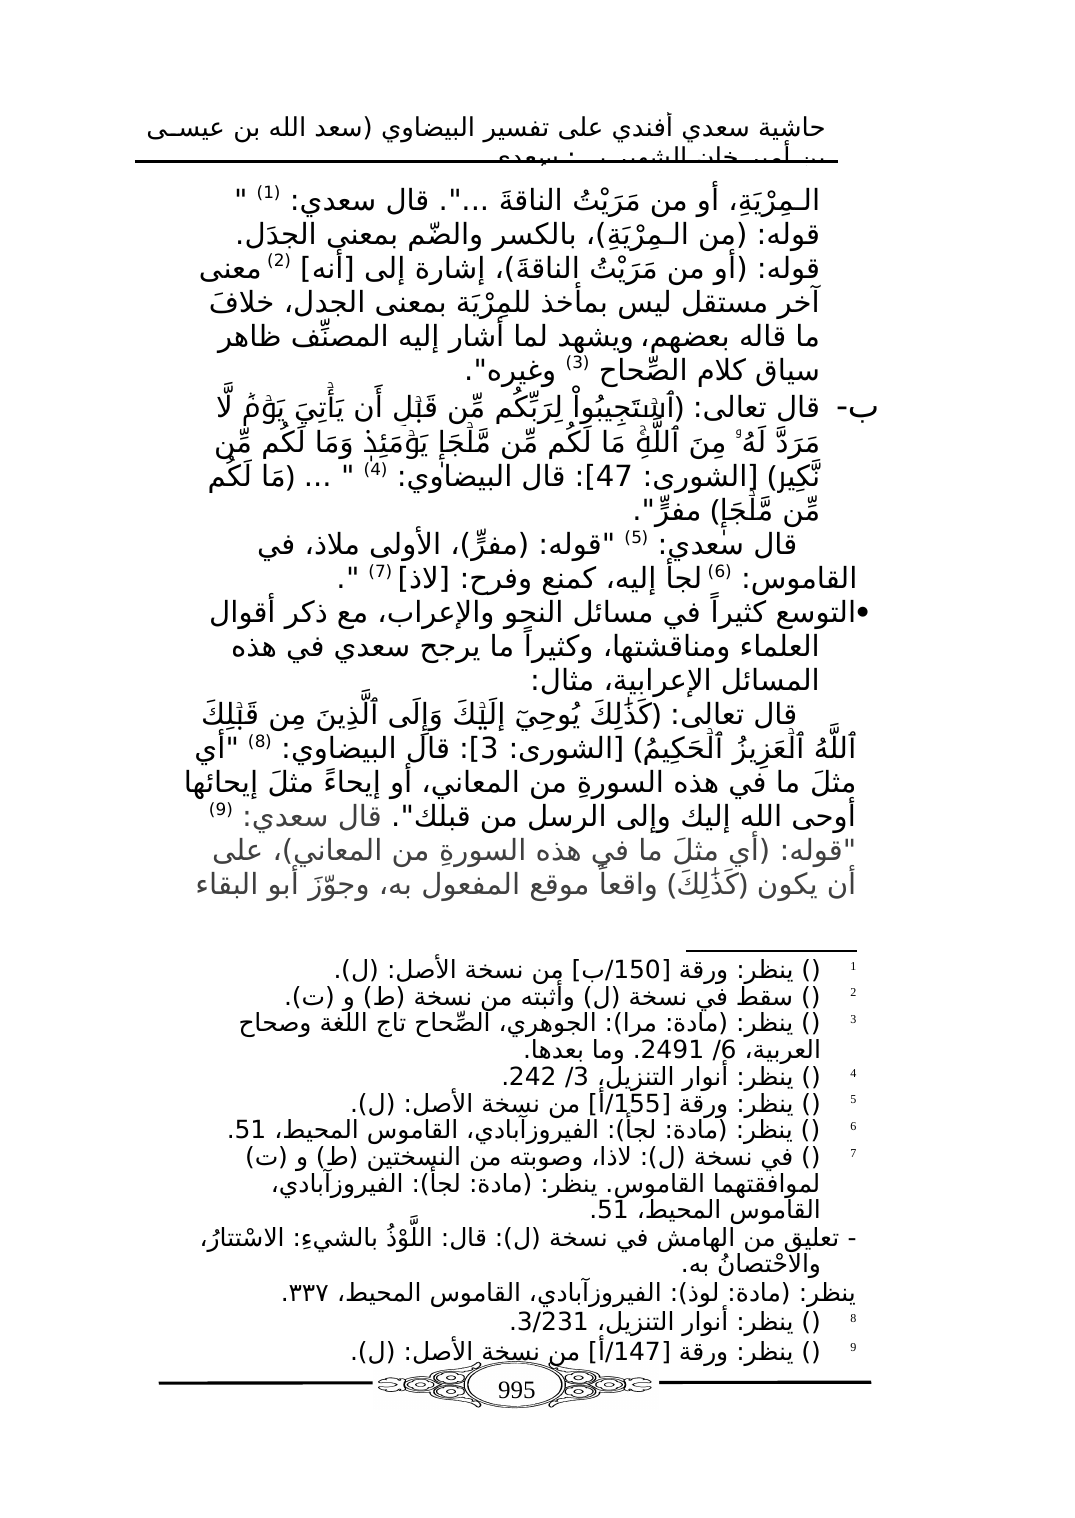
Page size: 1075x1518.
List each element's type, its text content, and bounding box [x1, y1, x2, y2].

list قال تعالى: ﴿ٱسۡتَجِيبُواْ لِرَبِّكُم مِّن قَبۡلِ أَن يَأۡتِيَ يَوۡمٞ لَّا مَرَدَّ لَهُۥ مِنَ ٱللَّهِۚ مَا لَكُم مِّن مَّلۡجَإٖ يَوۡمَئِذٖ وَمَا لَكُم مِّن نَّكِيرٖ﴾ [الشورى: 47]: قال البيضاوي: () " ... ﴿مَا لَكُم مِّن مَّلۡجَإٖ﴾ مفرٍّ". [177, 387, 701, 528]
text قال تعالى: ﴿كَذَٰلِكَ يُوحِيٓ إِلَيۡكَ وَإِلَى ٱلَّذِينَ مِن قَبۡلِكَ ٱللَّهُ ٱلۡعَزِيزُ ٱلۡحَكِيمُ﴾ [الشورى: 3]: قال البيضاوي: () "أي مثلَ ما في هذه السورةِ من المعاني، أو إيحاءً مثلَ إيحائها أوحى الله إليك وإلى الرسل من قبلك". قال سعدي: () "قوله: (أي مثلَ ما في هذه السورةِ من المعاني)، على أن يكون ﴿كَذَٰلِكَ﴾ واقعاً موقع المفعول به، وجوّزَ أبو البقاء () كون ﴿كَذَٰلِكَ﴾ مبتدأ و﴿يُوحِيٓ﴾ الخبر، قال العلّامة التفتازاني: () لم يجعله بالابتداء لافتقاره إلى تقدير العائد، قلتُ: حذف الضمير الواقع مفعولاً قياس، ثم جعل الإشارة إلى (الإيحاء) محوجٌ أيضاً إلى تقدير الموصوف مع أن الظاهر [أنّ] () قوله: ﴿كَذَٰلِكَ يُوحِيٓ﴾ الآية، جملة ابتدائية، وقد نصَّ في التلويح أنّ جارالله العلامة لا يُجوِّز الابتداء بالفعل ويقدّرُ المبتدأ في جميع ما يقع فيه الفعل ابتداءَ كلامٍ، () واحتمالُ الحالية يـمنعهُ أو يبعدهُ حذفُ [العامل] () المعنويّ...". [177, 697, 856, 901]
list قال تعالى: ﴿ٱسۡتَجِيبُواْ لِرَبِّكُم مِّن قَبۡلِ أَن يَأۡتِيَ يَوۡمٞ لَّا مَرَدَّ لَهُۥ مِنَ ٱللَّهِۚ مَا لَكُم مِّن مَّلۡجَإٖ يَوۡمَئِذٖ وَمَا لَكُم مِّن نَّكِيرٖ﴾ [الشورى: 47]: قال البيضاوي: () " ... ﴿مَا لَكُم مِّن مَّلۡجَإٖ﴾ مفرٍّ". [579, 387, 858, 528]
text قال سعدي: () "قوله: (مفرٍّ)، الأولى ملاذ، في القاموس: () لجأ إليه، كمنع وفرح: [لاذ] () ". [177, 528, 858, 596]
list قال تعالى: ﴿أَلَآ إِنَّ ٱلَّذِينَ يُمَارُونَ فِي ٱلسَّاعَةِ ...﴾ [الشورى: 18]: قال البيضاوي: () " يجادلون فيها من الـمِرْيَةِ، أو من مَرَيْتُ الناقةَ ...". قال سعدي: () " قوله: (من الـمِرْيَةِ)، بالكسر والضّم بمعنى الجدَل. قوله: (أو من مَرَيْتُ الناقةَ)، إشارة إلى [أنه] () معنى آخر مستقل ليس بمأخذ للمِرْيَة بمعنى الجدل، خلافَ ما قاله بعضهم، ويشهد لما أشار إليه المصنِّف ظاهر سياق كلام الصِّحاح () وغيره". [177, 183, 858, 387]
list التوسع كثيراً في مسائل النحو والإعراب، مع ذكر أقوال العلماء ومناقشتها، وكثيراً ما يرجح سعدي في هذه المسائل الإعرابية، مثال: [177, 596, 858, 697]
picture [552, 1359, 562, 1364]
picture [372, 1359, 660, 1410]
